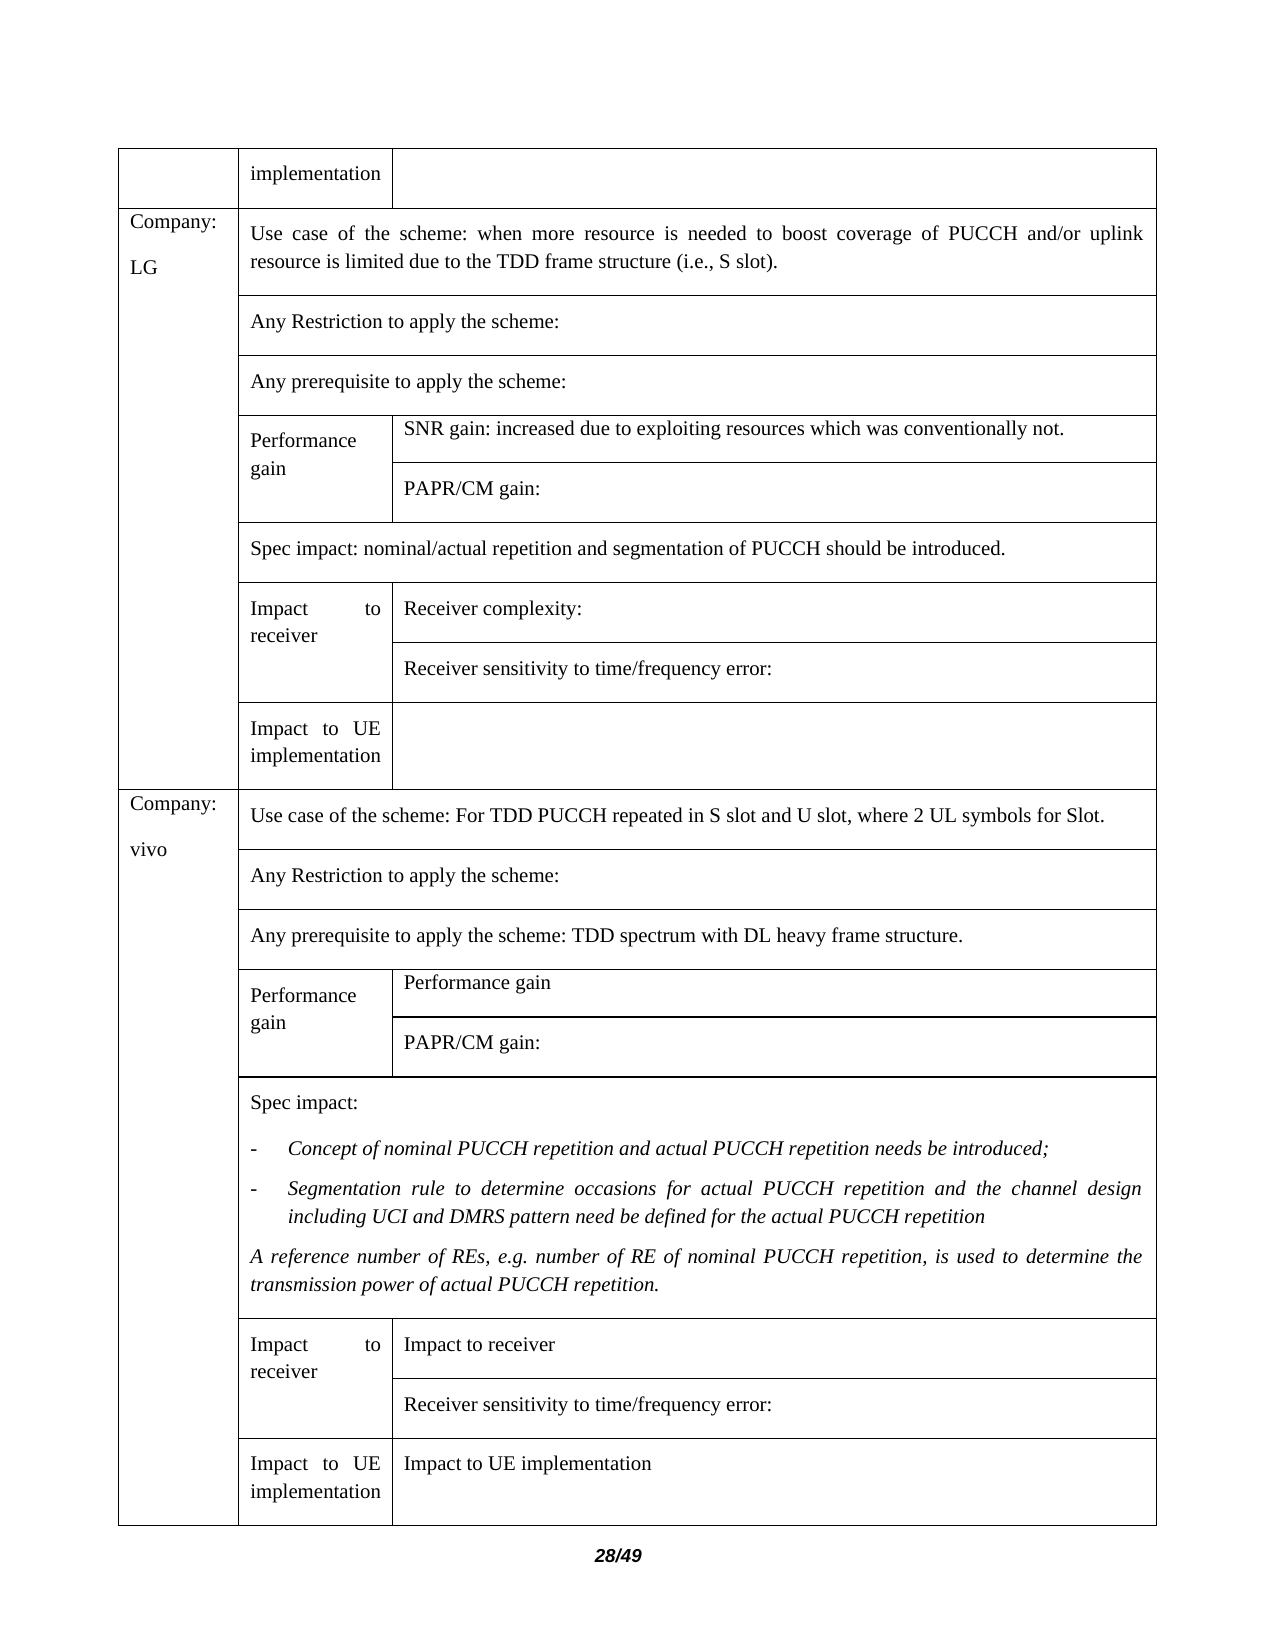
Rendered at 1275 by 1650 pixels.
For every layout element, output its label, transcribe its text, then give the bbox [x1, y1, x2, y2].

table_cell Spec impact: Concept of nominal PUCCH repetition and actual PUCCH repetition needs be introduced; Segmentation rule to determine occasions for actual PUCCH repetition and the channel design including UCI and DMRS pattern need be defined for the actual PUCCH repetition A reference number of REs, e.g. number of RE of nominal PUCCH repetition, is used to determine the transmission power of actual PUCCH repetition. [239, 1078, 1156, 1318]
table_cell Any prerequisite to apply the scheme: TDD spectrum with DL heavy frame structure. [239, 910, 1156, 969]
table_cell Impact to UE implementation [239, 703, 392, 789]
table_cell Impact to receiver [393, 1319, 1156, 1378]
table_cell Performance gain [239, 970, 392, 1076]
table_cell Impact to receiver [239, 1319, 392, 1438]
table_cell Company: LG [119, 209, 238, 789]
table_cell Impact to UE implementation [239, 1439, 392, 1525]
table_cell Any Restriction to apply the scheme: [239, 296, 1156, 355]
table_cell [239, 149, 392, 208]
table_cell Company: vivo [119, 790, 238, 1525]
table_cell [393, 149, 1156, 208]
table_cell Any prerequisite to apply the scheme: [239, 356, 1156, 415]
table_cell Spec impact: nominal/actual repetition and segmentation of PUCCH should be introduced. [239, 523, 1156, 582]
table_cell SNR gain: increased due to exploiting resources which was conventionally not. [393, 416, 1156, 462]
table_cell Performance gain [239, 416, 392, 522]
table_cell Use case of the scheme: when more resource is needed to boost coverage of PUCCH and/or uplink resource is limited due to the TDD frame structure (i.e., S slot). [239, 209, 1156, 295]
table_cell Impact to UE implementation [393, 1439, 1156, 1525]
table_cell Performance gain [393, 970, 1156, 1016]
table_cell Use case of the scheme: For TDD PUCCH repeated in S slot and U slot, where 2 UL symbols for Slot. [239, 790, 1156, 849]
table_cell PAPR/CM gain: [393, 1018, 1156, 1076]
table_cell Receiver sensitivity to time/frequency error: [393, 1379, 1156, 1438]
table_cell Receiver complexity: [393, 583, 1156, 642]
table_cell Any Restriction to apply the scheme: [239, 850, 1156, 909]
table_cell PAPR/CM gain: [393, 463, 1156, 522]
table_cell Receiver sensitivity to time/frequency error: [393, 643, 1156, 702]
table_cell [393, 703, 1156, 789]
table_cell Impact to receiver [239, 583, 392, 702]
